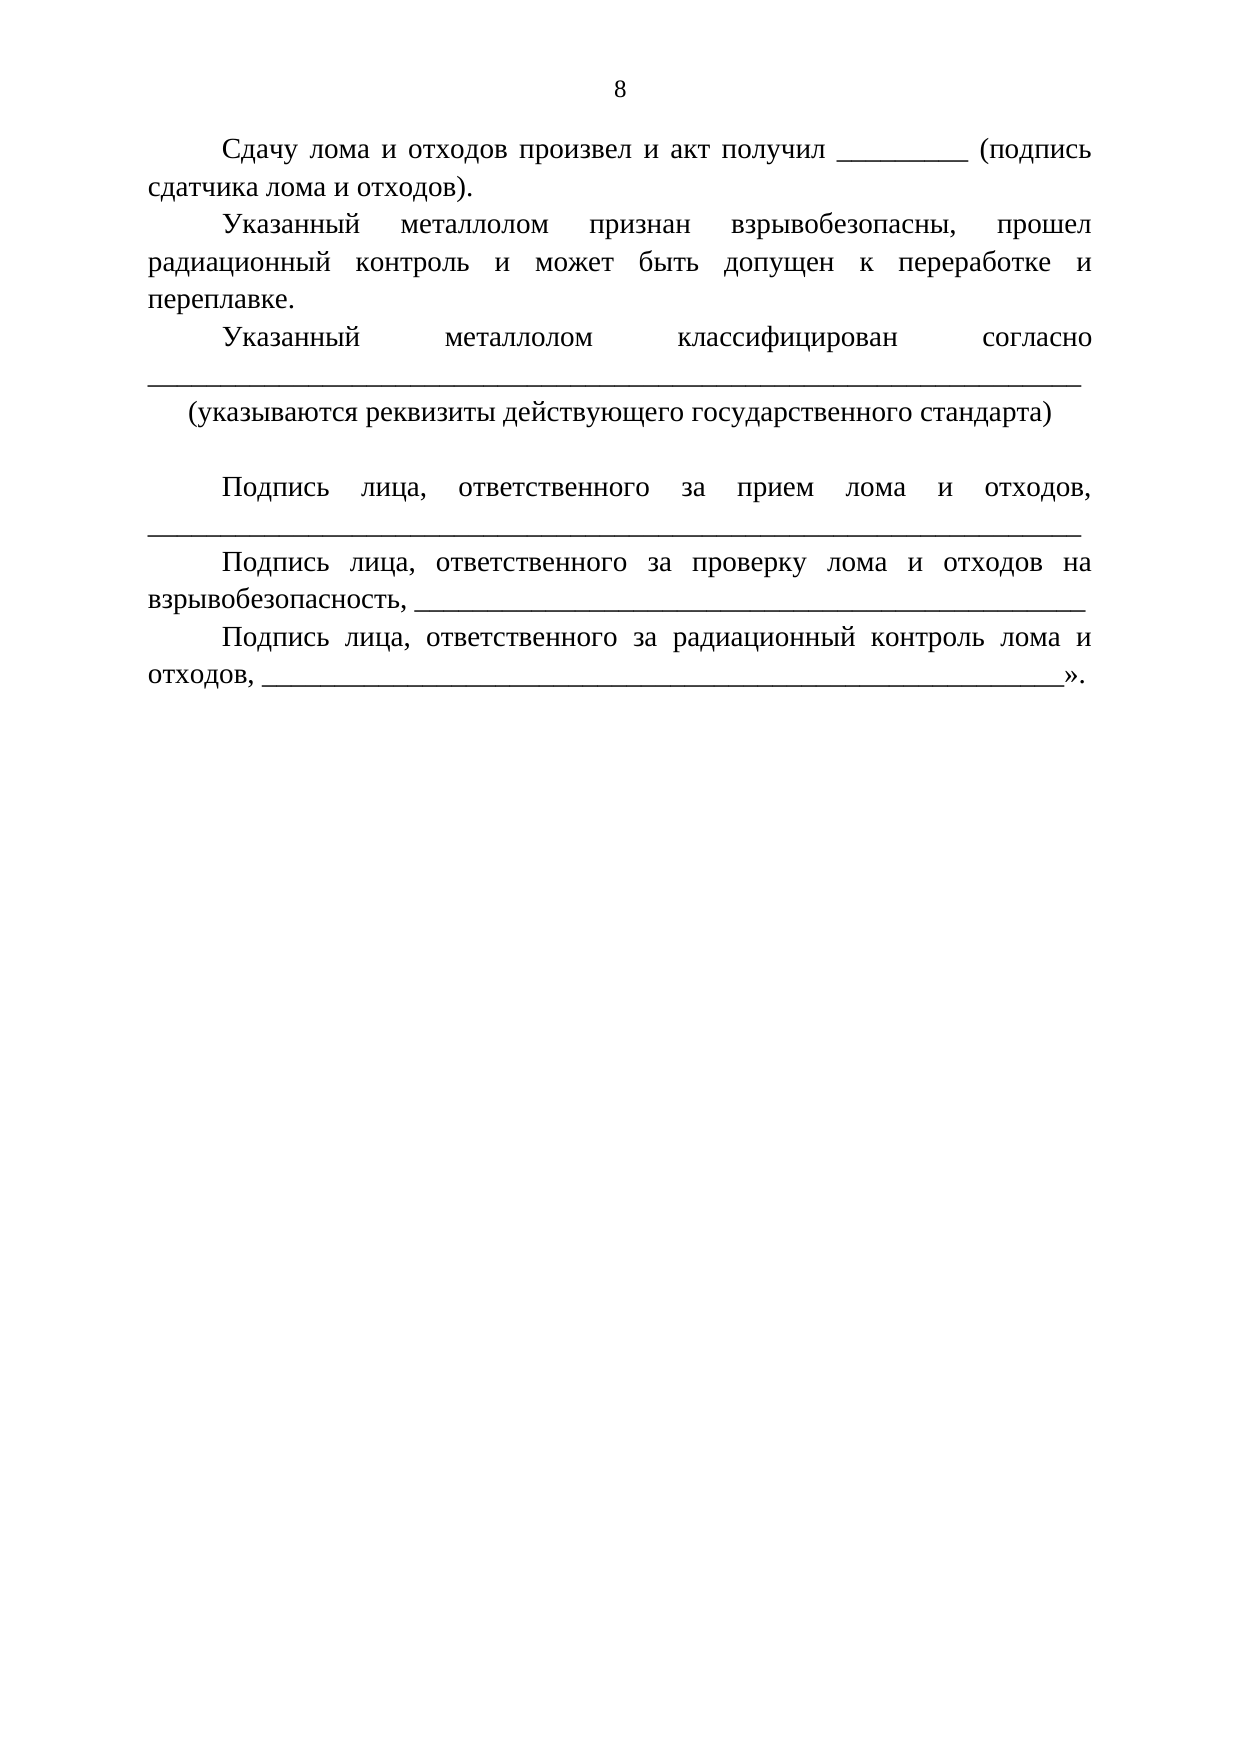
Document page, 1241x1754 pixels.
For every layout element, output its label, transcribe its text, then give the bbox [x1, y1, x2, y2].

text Подпись лица, ответственного за проверку лома и отходов на взрывобезопасность, ______________________________________________ [148, 541, 1092, 616]
text (указываются реквизиты действующего государственного стандарта) [148, 391, 1092, 429]
text Указанный металлолом классифицирован согласно ________________________________________________________________ [148, 316, 1092, 391]
text Подпись лица, ответственного за радиационный контроль лома и отходов, _______________________________________________________». [148, 616, 1092, 691]
text Указанный металлолом признан взрывобезопасны, прошел радиационный контроль и может быть допущен к переработке и переплавке. [148, 204, 1092, 316]
text Подпись лица, ответственного за прием лома и отходов, ________________________________________________________________ [148, 466, 1092, 541]
text Сдачу лома и отходов произвел и акт получил _________ (подпись сдатчика лома и отходов). [148, 129, 1092, 204]
